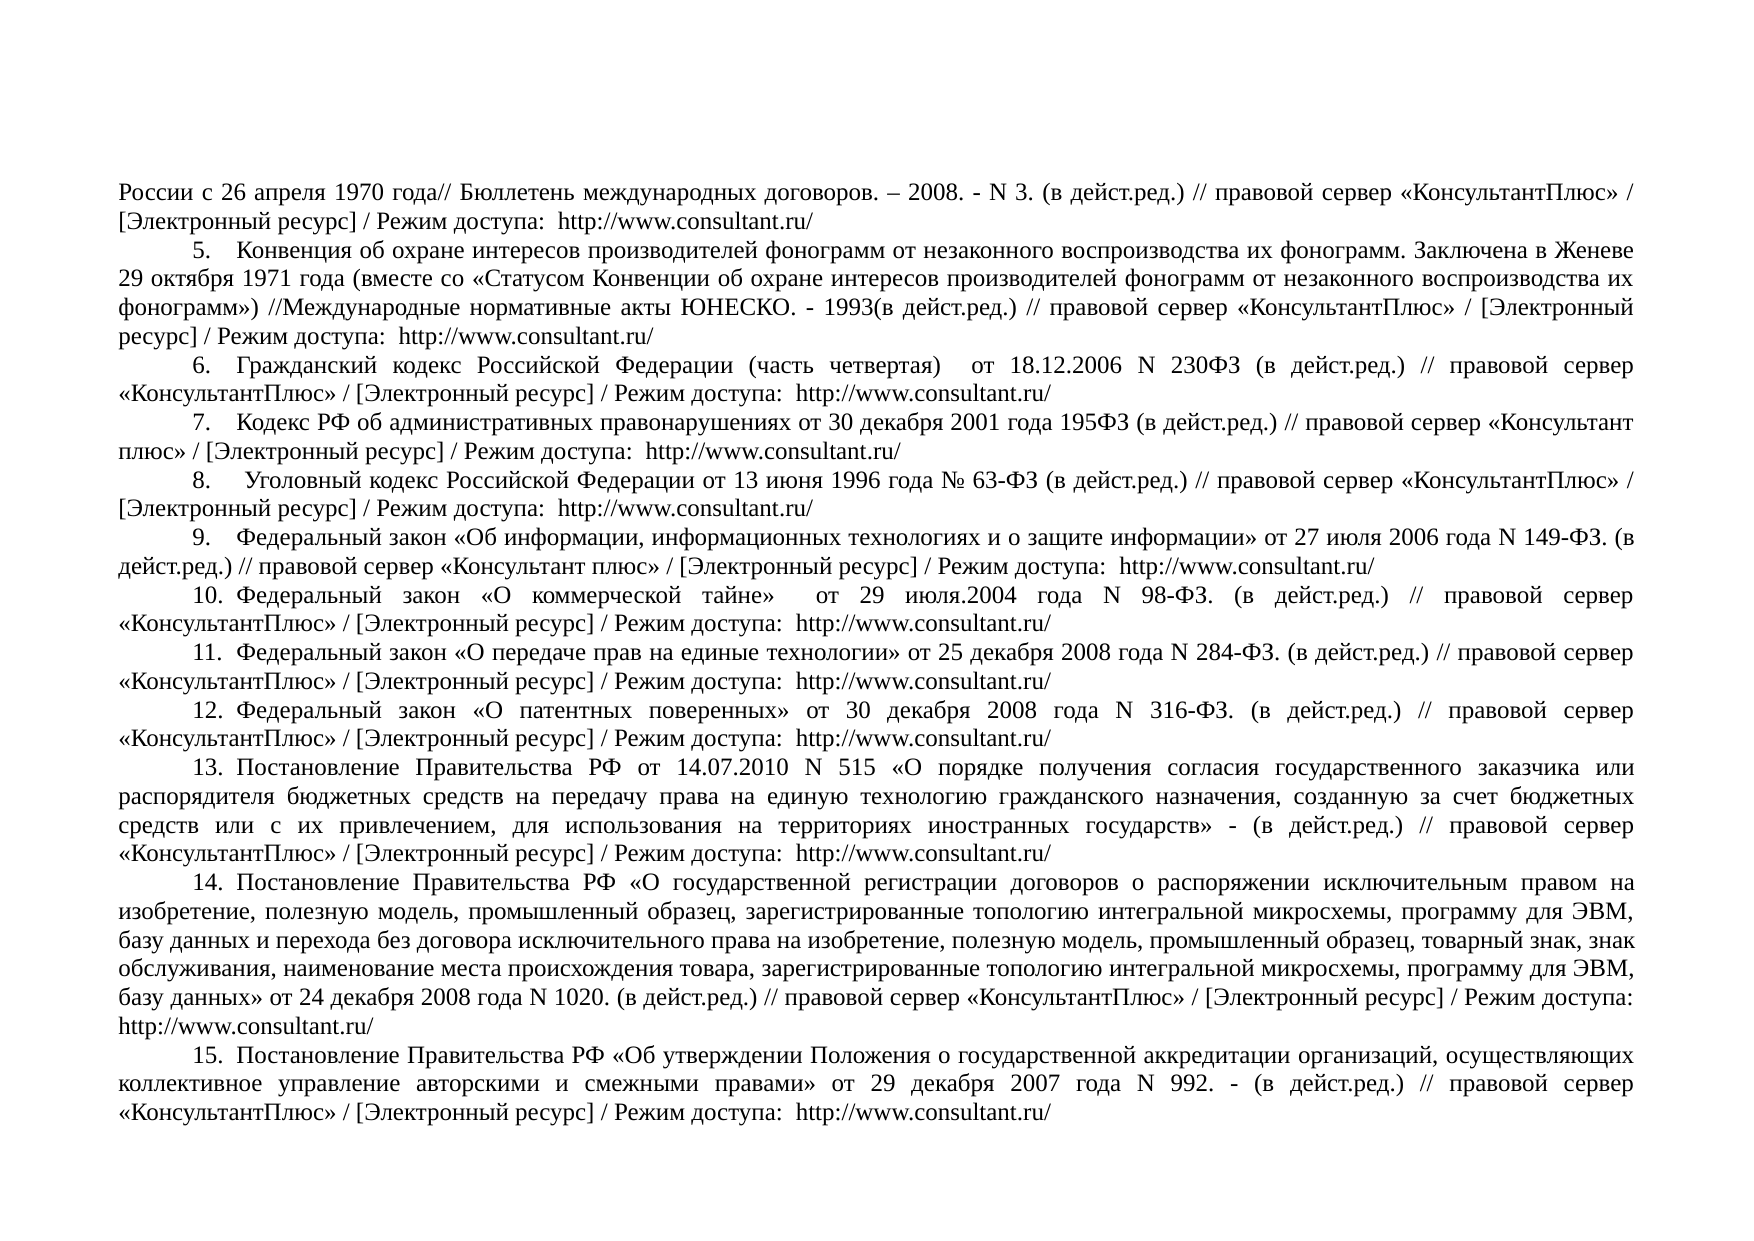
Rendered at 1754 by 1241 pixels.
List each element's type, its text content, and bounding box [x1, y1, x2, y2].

list Федеральный закон «О коммерческой тайне» от 29 июля.2004 года N 98-ФЗ. (в дейст.ред.) // правовой сервер «КонсультантПлюс» / [Электронный ресурс] / Режим доступа: http://www.consultant.ru/ [118, 580, 1636, 637]
list Федеральный закон «О патентных поверенных» от 30 декабря 2008 года N 316-ФЗ. (в дейст.ред.) // правовой сервер «КонсультантПлюс» / [Электронный ресурс] / Режим доступа: http://www.consultant.ru/ [118, 695, 1636, 752]
list Федеральный закон «О передаче прав на единые технологии» от 25 декабря 2008 года N 284-ФЗ. (в дейст.ред.) // правовой сервер «КонсультантПлюс» / [Электронный ресурс] / Режим доступа: http://www.consultant.ru/ [118, 637, 1636, 695]
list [118, 177, 1636, 235]
list Гражданский кодекс Российской Федерации (часть четвертая) от 18.12.2006 N 230ФЗ (в дейст.ред.) // правовой сервер «КонсультантПлюс» / [Электронный ресурс] / Режим доступа: http://www.consultant.ru/ [118, 350, 1636, 407]
list Постановление Правительства РФ от 14.07.2010 N 515 «О порядке получения согласия государственного заказчика или распорядителя бюджетных средств на передачу права на единую технологию гражданского назначения, созданную за счет бюджетных средств или с их привлечением, для использования на территориях иностранных государств» - (в дейст.ред.) // правовой сервер «КонсультантПлюс» / [Электронный ресурс] / Режим доступа: http://www.consultant.ru/ [118, 752, 1636, 867]
list Федеральный закон «Об информации, информационных технологиях и о защите информации» от 27 июля 2006 года N 149-ФЗ. (в дейст.ред.) // правовой сервер «Консультант плюс» / [Электронный ресурс] / Режим доступа: http://www.consultant.ru/ [118, 522, 1636, 580]
list Постановление Правительства РФ «О государственной регистрации договоров о распоряжении исключительным правом на изобретение, полезную модель, промышленный образец, зарегистрированные топологию интегральной микросхемы, программу для ЭВМ, базу данных и перехода без договора исключительного права на изобретение, полезную модель, промышленный образец, товарный знак, знак обслуживания, наименование места происхождения товара, зарегистрированные топологию интегральной микросхемы, программу для ЭВМ, базу данных» от 24 декабря 2008 года N 1020. (в дейст.ред.) // правовой сервер «КонсультантПлюс» / [Электронный ресурс] / Режим доступа: http://www.consultant.ru/ [118, 867, 1636, 1040]
list Конвенция об охране интересов производителей фонограмм от незаконного воспроизводства их фонограмм. Заключена в Женеве 29 октября 1971 года (вместе со «Статусом Конвенции об охране интересов производителей фонограмм от незаконного воспроизводства их фонограмм») //Международные нормативные акты ЮНЕСКО. - 1993(в дейст.ред.) // правовой сервер «КонсультантПлюс» / [Электронный ресурс] / Режим доступа: http://www.consultant.ru/ [118, 235, 1636, 350]
list Уголовный кодекс Российской Федерации от 13 июня 1996 года № 63-ФЗ (в дейст.ред.) // правовой сервер «КонсультантПлюс» / [Электронный ресурс] / Режим доступа: http://www.consultant.ru/ [118, 465, 1636, 522]
list Постановление Правительства РФ «Об утверждении Положения о государственной аккредитации организаций, осуществляющих коллективное управление авторскими и смежными правами» от 29 декабря 2007 года N 992. - (в дейст.ред.) // правовой сервер «КонсультантПлюс» / [Электронный ресурс] / Режим доступа: http://www.consultant.ru/ [118, 1040, 1636, 1126]
list Кодекс РФ об административных правонарушениях от 30 декабря 2001 года 195ФЗ (в дейст.ред.) // правовой сервер «Консультант плюс» / [Электронный ресурс] / Режим доступа: http://www.consultant.ru/ [118, 407, 1636, 465]
